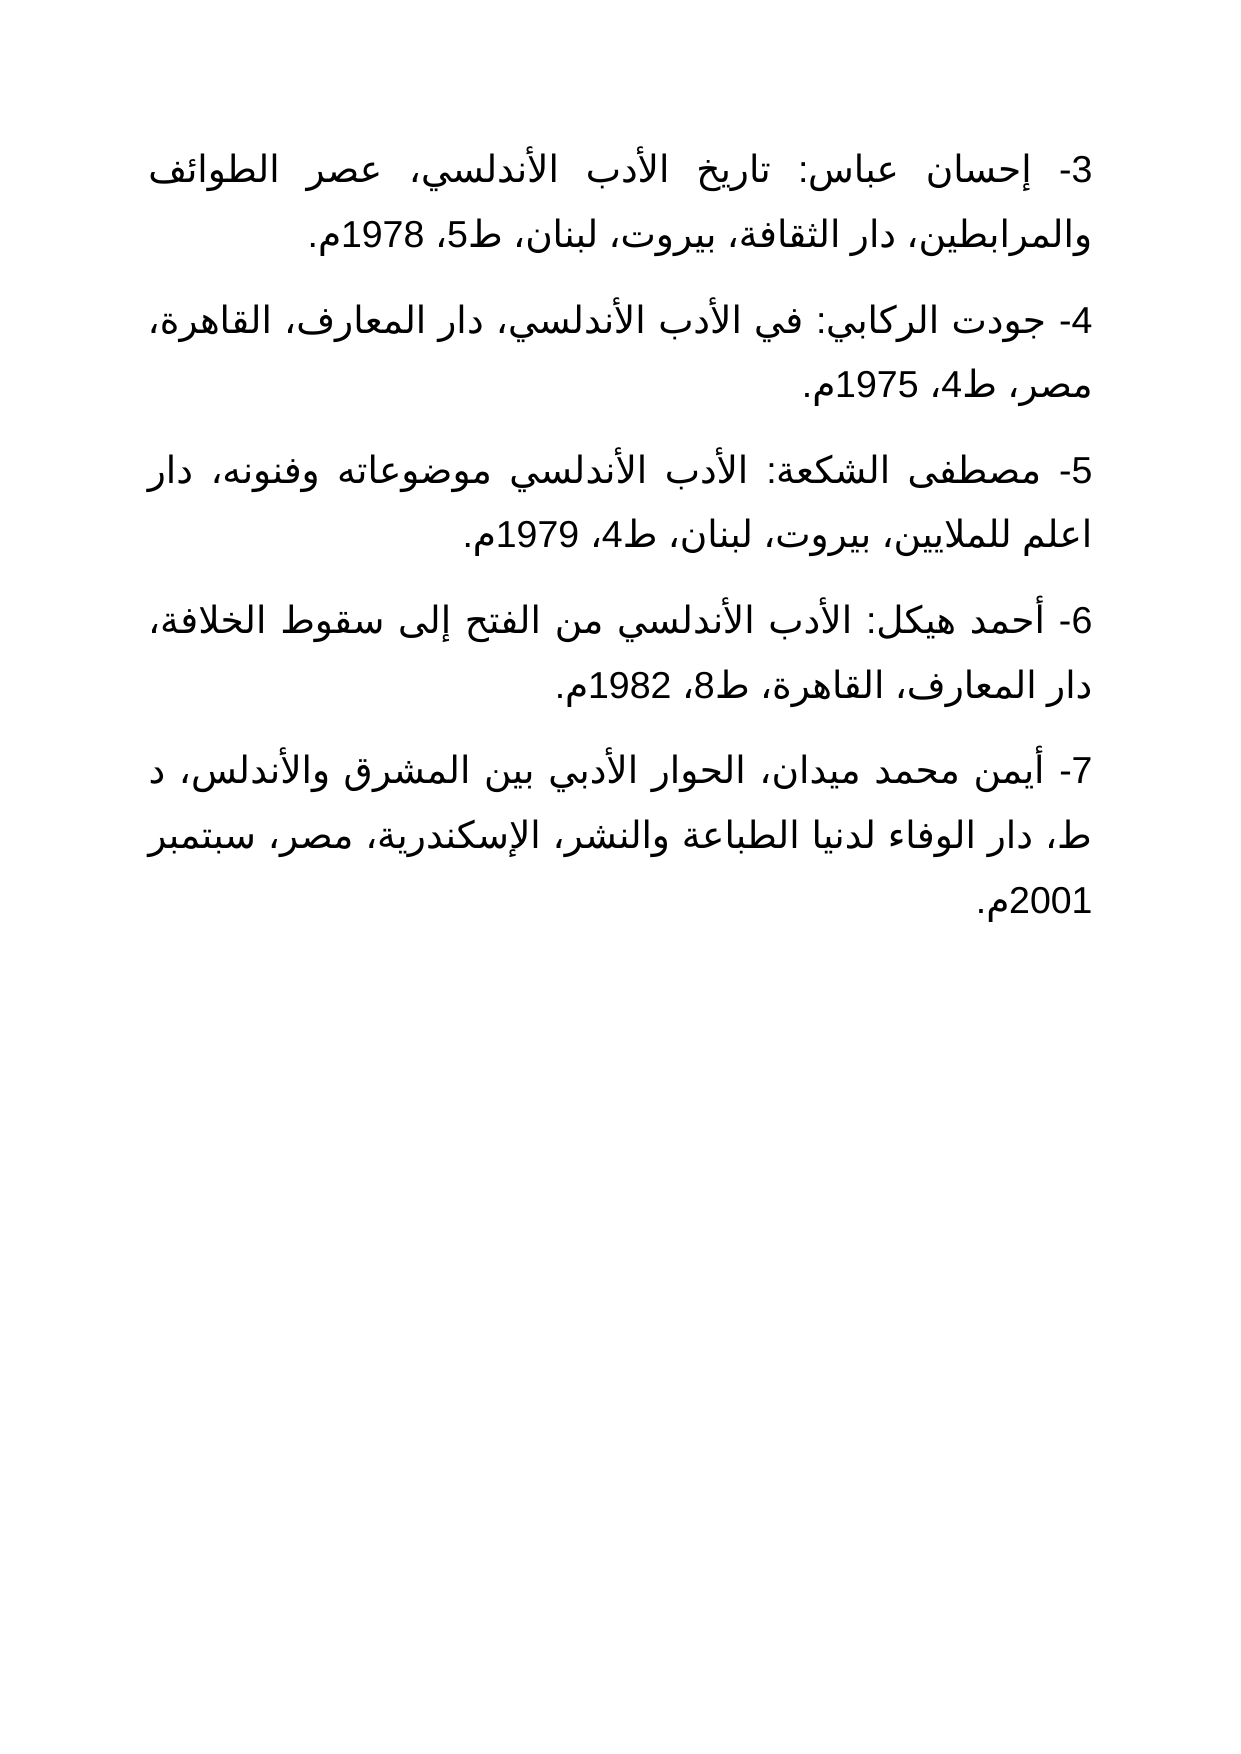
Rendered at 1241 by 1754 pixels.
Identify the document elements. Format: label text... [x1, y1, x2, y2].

text 3- إحسان عباس: تاريخ الأدب الأندلسي، عصر الطوائف والمرابطين، دار الثقافة، بيروت، لبنان، ط5، 1978م. [148, 148, 1093, 255]
text 7- أيمن محمد ميدان، الحوار الأدبي بين المشرق والأندلس، د ط، دار الوفاء لدنيا الطباعة والنشر، الإسكندرية، مصر، سبتمبر 2001م. [148, 748, 1093, 921]
text 4- جودت الركابي: في الأدب الأندلسي، دار المعارف، القاهرة، مصر، ط4، 1975م. [148, 298, 1093, 406]
text 6- أحمد هيكل: الأدب الأندلسي من الفتح إلى سقوط الخلافة، دار المعارف، القاهرة، ط8، 1982م. [148, 598, 1093, 706]
text 5- مصطفى الشكعة: الأدب الأندلسي موضوعاته وفنونه، دار اعلم للملايين، بيروت، لبنان، ط4، 1979م. [148, 448, 1093, 556]
